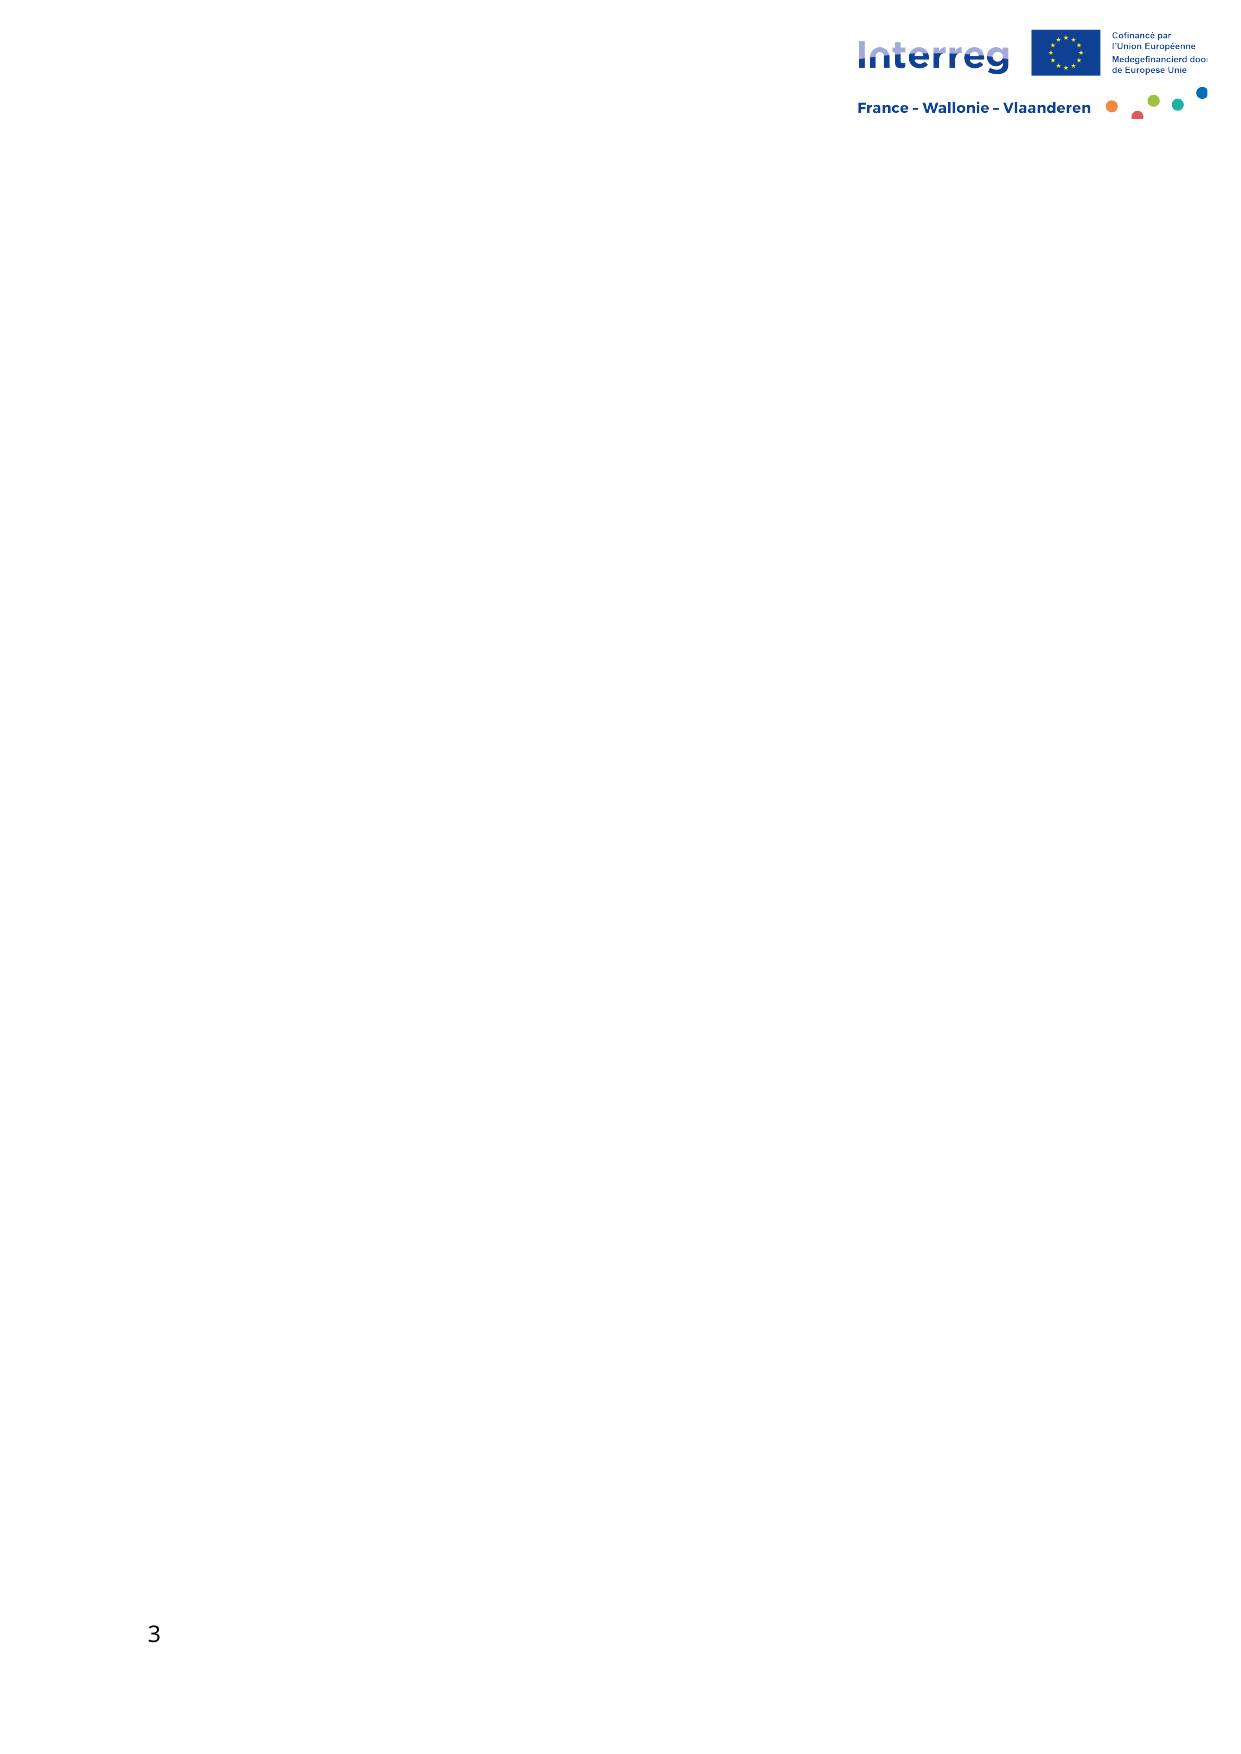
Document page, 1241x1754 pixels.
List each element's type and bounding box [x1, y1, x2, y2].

picture [857, 28, 1207, 119]
